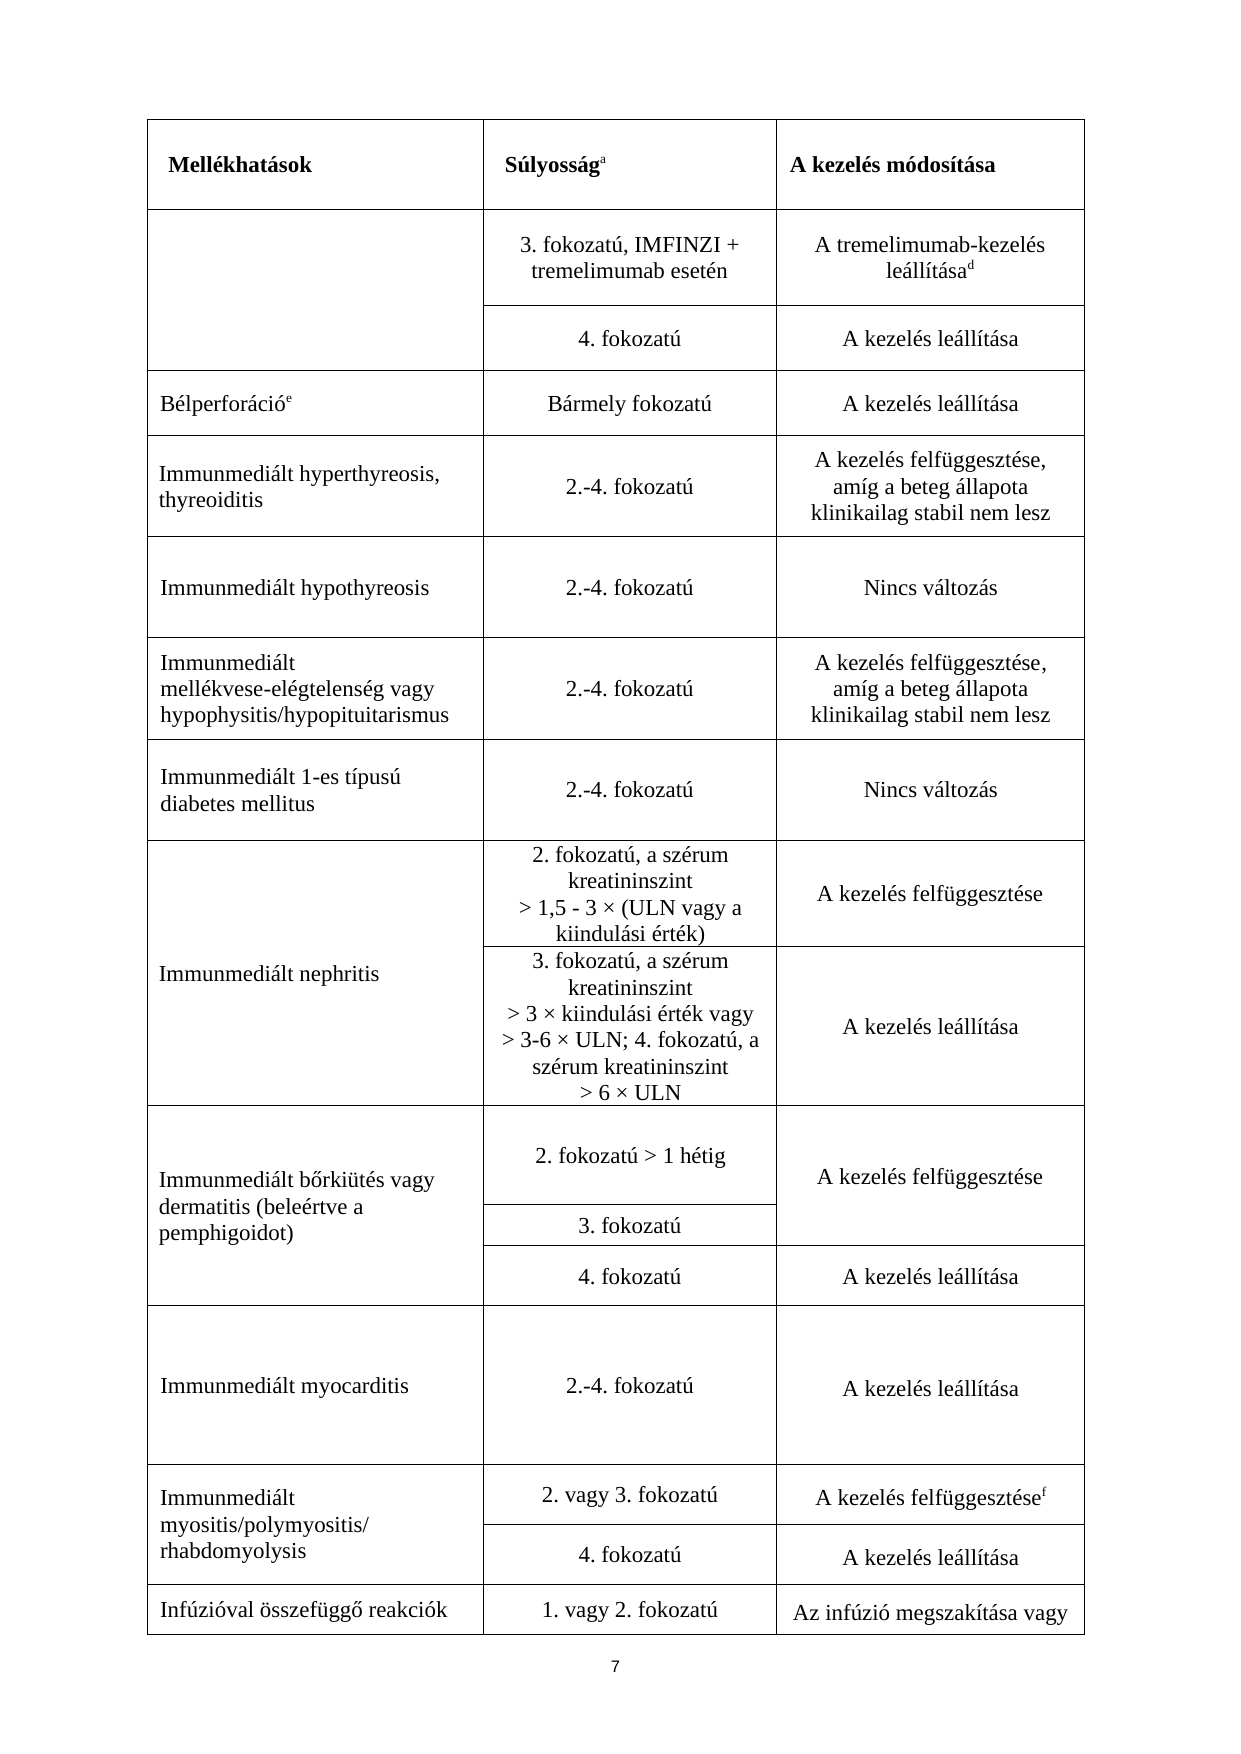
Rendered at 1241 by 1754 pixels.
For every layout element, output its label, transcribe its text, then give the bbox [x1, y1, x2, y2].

table_cell 2. fokozatú > 1 hétig [484, 1106, 776, 1204]
table_cell Nincs változás [777, 740, 1084, 840]
table_cell Bármely fokozatú [484, 371, 776, 435]
table_header Súlyossága [484, 120, 776, 208]
table_cell A kezelés felfüggesztésef [777, 1465, 1084, 1523]
table_cell 2.-4. fokozatú [484, 436, 776, 536]
table_cell A kezelés felfüggesztése, amíg a beteg állapota klinikailag stabil nem lesz [777, 436, 1084, 536]
table_cell 2. vagy 3. fokozatú [484, 1465, 776, 1523]
table_cell 2. fokozatú, a szérum kreatininszint > 1,5 - 3 × (ULN vagy a kiindulási érték) [484, 841, 776, 946]
table_cell Immunmediált 1-es típusú diabetes mellitus [148, 740, 483, 840]
table_cell A kezelés felfüggesztése, amíg a beteg állapota klinikailag stabil nem lesz [777, 638, 1084, 738]
table_cell A kezelés leállítása [777, 306, 1084, 370]
table_cell Infúzióval összefüggő reakciók [148, 1585, 483, 1634]
table_cell A kezelés leállítása [777, 371, 1084, 435]
table_cell Bélperforációe [148, 371, 483, 435]
table_cell A kezelés leállítása [777, 1525, 1084, 1583]
table_header Mellékhatások [148, 120, 483, 208]
table_cell Immunmediált myocarditis [148, 1306, 483, 1463]
table_cell Immunmediált mellékvese-elégtelenség vagy hypophysitis/hypopituitarismus [148, 638, 483, 738]
table_cell 4. fokozatú [484, 306, 776, 370]
table_cell 3. fokozatú [484, 1205, 776, 1245]
table_cell 2.-4. fokozatú [484, 537, 776, 637]
table_cell 3. fokozatú, a szérum kreatininszint > 3 × kiindulási érték vagy > 3-6 × ULN; 4. fokozatú, a szérum kreatininszint > 6 × ULN [484, 947, 776, 1105]
table_cell 4. fokozatú [484, 1525, 776, 1583]
table_cell 4. fokozatú [484, 1246, 776, 1305]
table_cell A kezelés leállítása [777, 947, 1084, 1105]
table_cell Immunmediált hyperthyreosis, thyreoiditis [148, 436, 483, 536]
table_cell 2.-4. fokozatú [484, 1306, 776, 1463]
table_cell A kezelés felfüggesztése [777, 1106, 1084, 1245]
table_cell Immunmediált hypothyreosis [148, 537, 483, 637]
table_cell A kezelés leállítása [777, 1246, 1084, 1305]
table_cell 2.-4. fokozatú [484, 740, 776, 840]
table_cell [777, 1585, 1084, 1634]
table_cell 1. vagy 2. fokozatú [484, 1585, 776, 1634]
table_header A kezelés módosítása [777, 120, 1084, 208]
table_cell 2.-4. fokozatú [484, 638, 776, 738]
table_cell Immunmediált myositis/polymyositis/ rhabdomyolysis [148, 1465, 483, 1583]
table_cell Nincs változás [777, 537, 1084, 637]
table_cell A kezelés felfüggesztése [777, 841, 1084, 946]
table_cell Immunmediált bőrkiütés vagy dermatitis (beleértve a pemphigoidot) [148, 1106, 483, 1305]
table_cell Immunmediált nephritis [148, 841, 483, 1105]
table_cell A tremelimumab-kezelés leállításad [777, 210, 1084, 305]
table_cell A kezelés leállítása [777, 1306, 1084, 1463]
table_cell 3. fokozatú, IMFINZI + tremelimumab esetén [484, 210, 776, 305]
